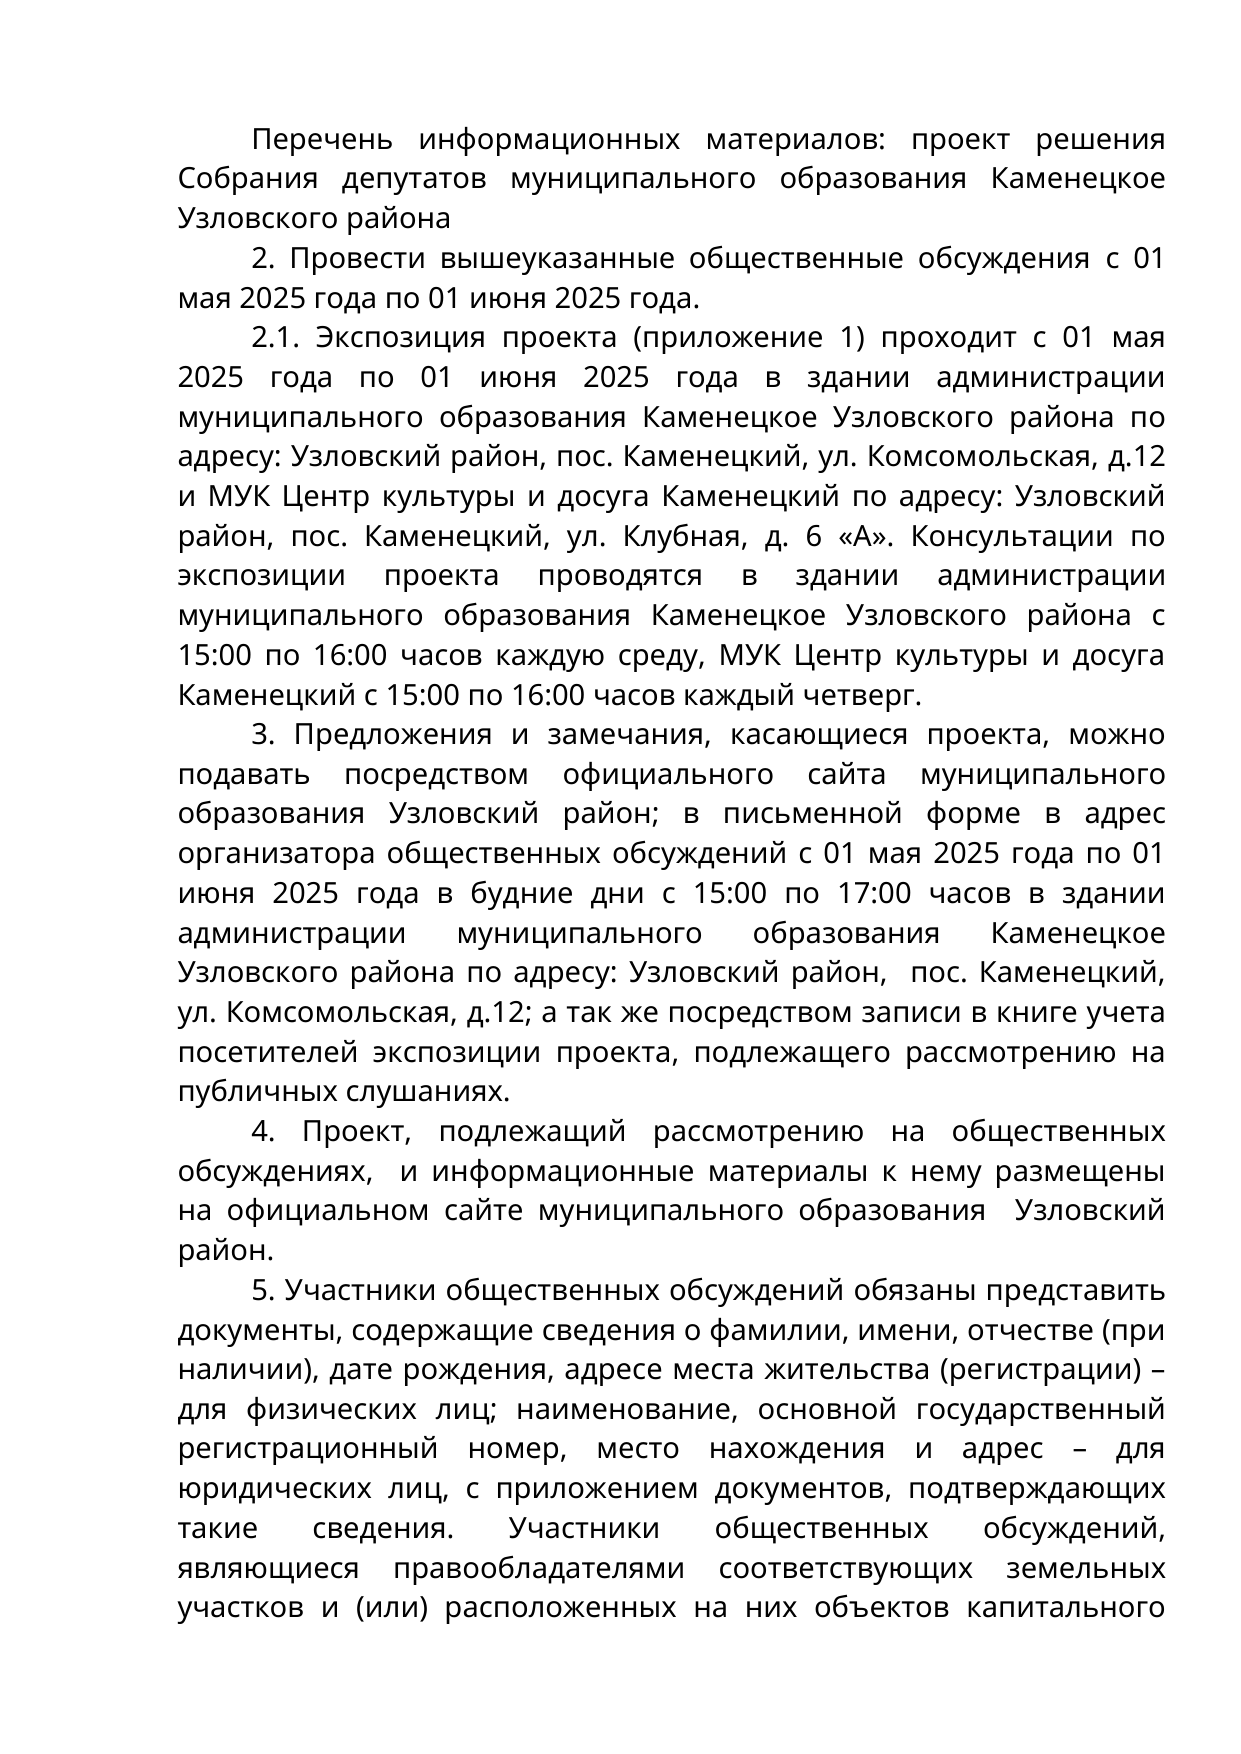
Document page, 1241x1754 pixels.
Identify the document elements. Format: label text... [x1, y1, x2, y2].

text Перечень информационных материалов: проект решения Собрания депутатов муниципального образования Каменецкое Узловского района [177, 118, 1167, 237]
text 4. Проект, подлежащий рассмотрению на общественных обсуждениях, и информационные материалы к нему размещены на официальном сайте муниципального образования Узловский район. [177, 1110, 1167, 1269]
text 2.1. Экспозиция проекта (приложение 1) проходит с 01 мая 2025 года по 01 июня 2025 года в здании администрации муниципального образования Каменецкое Узловского района по адресу: Узловский район, пос. Каменецкий, ул. Комсомольская, д.12 и МУК Центр культуры и досуга Каменецкий по адресу: Узловский район, пос. Каменецкий, ул. Клубная, д. 6 «А». Консультации по экспозиции проекта проводятся в здании администрации муниципального образования Каменецкое Узловского района с 15:00 по 16:00 часов каждую среду, МУК Центр культуры и досуга Каменецкий с 15:00 по 16:00 часов каждый четверг. [177, 317, 1167, 713]
text 2. Провести вышеуказанные общественные обсуждения с 01 мая 2025 года по 01 июня 2025 года. [177, 237, 1167, 317]
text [177, 1269, 1167, 1626]
text 3. Предложения и замечания, касающиеся проекта, можно подавать посредством официального сайта муниципального образования Узловский район; в письменной форме в адрес организатора общественных обсуждений с 01 мая 2025 года по 01 июня 2025 года в будние дни с 15:00 по 17:00 часов в здании администрации муниципального образования Каменецкое Узловского района по адресу: Узловский район, пос. Каменецкий, ул. Комсомольская, д.12; а так же посредством записи в книге учета посетителей экспозиции проекта, подлежащего рассмотрению на публичных слушаниях. [177, 713, 1167, 1110]
